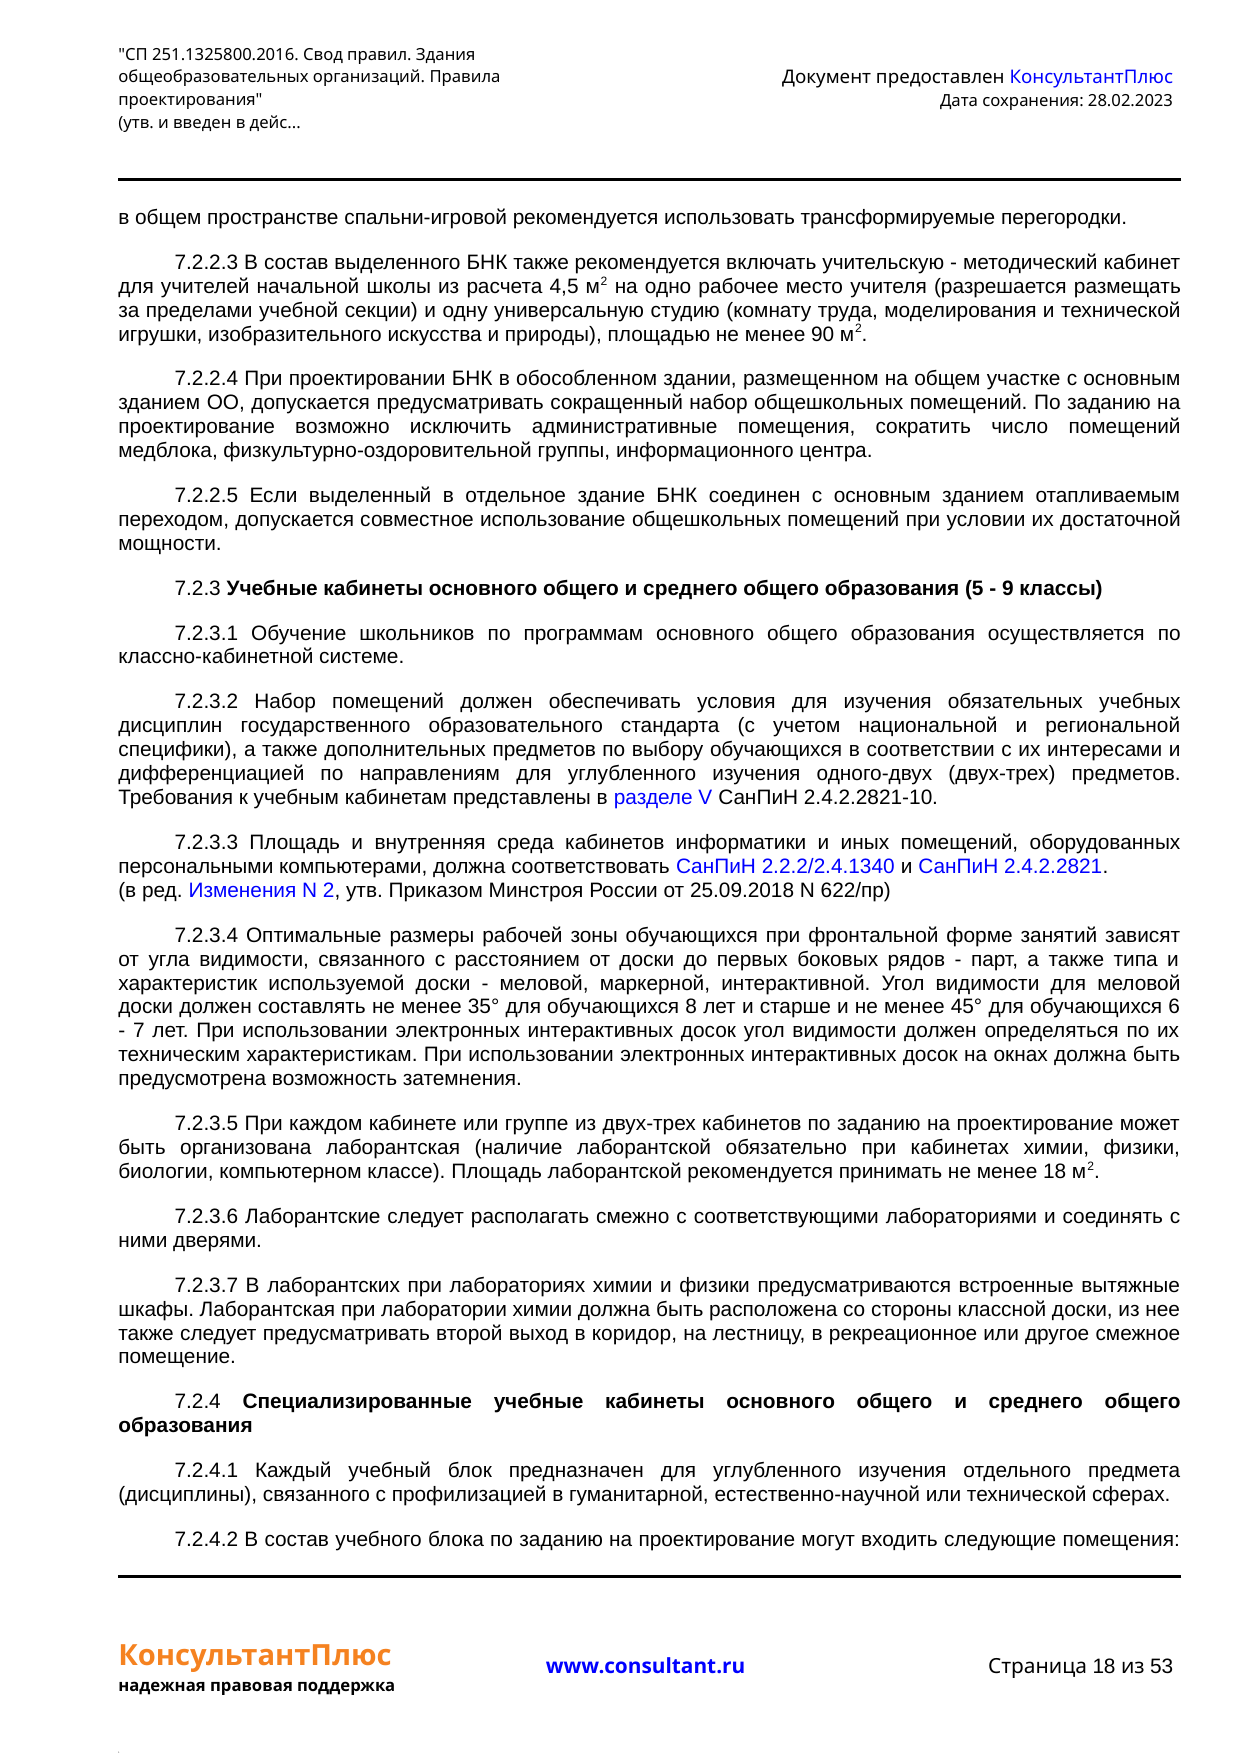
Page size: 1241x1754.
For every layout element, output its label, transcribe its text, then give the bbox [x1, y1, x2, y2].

text 7.2.4.1 Каждый учебный блок предназначен для углубленного изучения отдельного предмета (дисциплины), связанного с профилизацией в гуманитарной, естественно-научной или технической сферах. [118, 1458, 1181, 1506]
text 7.2.2.5 Если выделенный в отдельное здание БНК соединен с основным зданием отапливаемым переходом, допускается совместное использование общешкольных помещений при условии их достаточной мощности. [118, 483, 1181, 555]
text 7.2.3.6 Лаборантские следует располагать смежно с соответствующими лабораториями и соединять с ними дверями. [118, 1204, 1181, 1252]
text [118, 205, 1181, 229]
text 7.2.3.5 При каждом кабинете или группе из двух-трех кабинетов по заданию на проектирование может быть организована лаборантская (наличие лаборантской обязательно при кабинетах химии, физики, биологии, компьютерном классе). Площадь лаборантской рекомендуется принимать не менее 18 м2. [118, 1111, 1181, 1183]
text 7.2.3.1 Обучение школьников по программам основного общего образования осуществляется по классно-кабинетной системе. [118, 620, 1181, 668]
text 7.2.3.4 Оптимальные размеры рабочей зоны обучающихся при фронтальной форме занятий зависят от угла видимости, связанного с расстоянием от доски до первых боковых рядов - парт, а также типа и характеристик используемой доски - меловой, маркерной, интерактивной. Угол видимости для меловой доски должен составлять не менее 35° для обучающихся 8 лет и старше и не менее 45° для обучающихся 6 - 7 лет. При использовании электронных интерактивных досок угол видимости должен определяться по их техническим характеристикам. При использовании электронных интерактивных досок на окнах должна быть предусмотрена возможность затемнения. [118, 922, 1181, 1090]
text 7.2.3 Учебные кабинеты основного общего и среднего общего образования (5 - 9 классы) [118, 576, 1181, 599]
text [118, 1527, 1181, 1551]
text 7.2.2.3 В состав выделенного БНК также рекомендуется включать учительскую - методический кабинет для учителей начальной школы из расчета 4,5 м2 на одно рабочее место учителя (разрешается размещать за пределами учебной секции) и одну универсальную студию (комнату труда, моделирования и технической игрушки, изобразительного искусства и природы), площадью не менее 90 м2. [118, 249, 1181, 345]
text 7.2.3.2 Набор помещений должен обеспечивать условия для изучения обязательных учебных дисциплин государственного образовательного стандарта (с учетом национальной и региональной специфики), а также дополнительных предметов по выбору обучающихся в соответствии с их интересами и дифференциацией по направлениям для углубленного изучения одного-двух (двух-трех) предметов. Требования к учебным кабинетам представлены в разделе V СанПиН 2.4.2.2821-10. [118, 689, 1181, 809]
text 7.2.2.4 При проектировании БНК в обособленном здании, размещенном на общем участке с основным зданием ОО, допускается предусматривать сокращенный набор общешкольных помещений. По заданию на проектирование возможно исключить административные помещения, сократить число помещений медблока, физкультурно-оздоровительной группы, информационного центра. [118, 366, 1181, 462]
text (в ред. Изменения N 2, утв. Приказом Минстроя России от 25.09.2018 N 622/пр) [118, 878, 1181, 902]
text 7.2.3.7 В лаборантских при лабораториях химии и физики предусматриваются встроенные вытяжные шкафы. Лаборантская при лаборатории химии должна быть расположена со стороны классной доски, из нее также следует предусматривать второй выход в коридор, на лестницу, в рекреационное или другое смежное помещение. [118, 1272, 1181, 1368]
text 7.2.4 Специализированные учебные кабинеты основного общего и среднего общего образования [118, 1389, 1181, 1437]
text 7.2.3.3 Площадь и внутренняя среда кабинетов информатики и иных помещений, оборудованных персональными компьютерами, должна соответствовать СанПиН 2.2.2/2.4.1340 и СанПиН 2.4.2.2821. [118, 830, 1181, 878]
